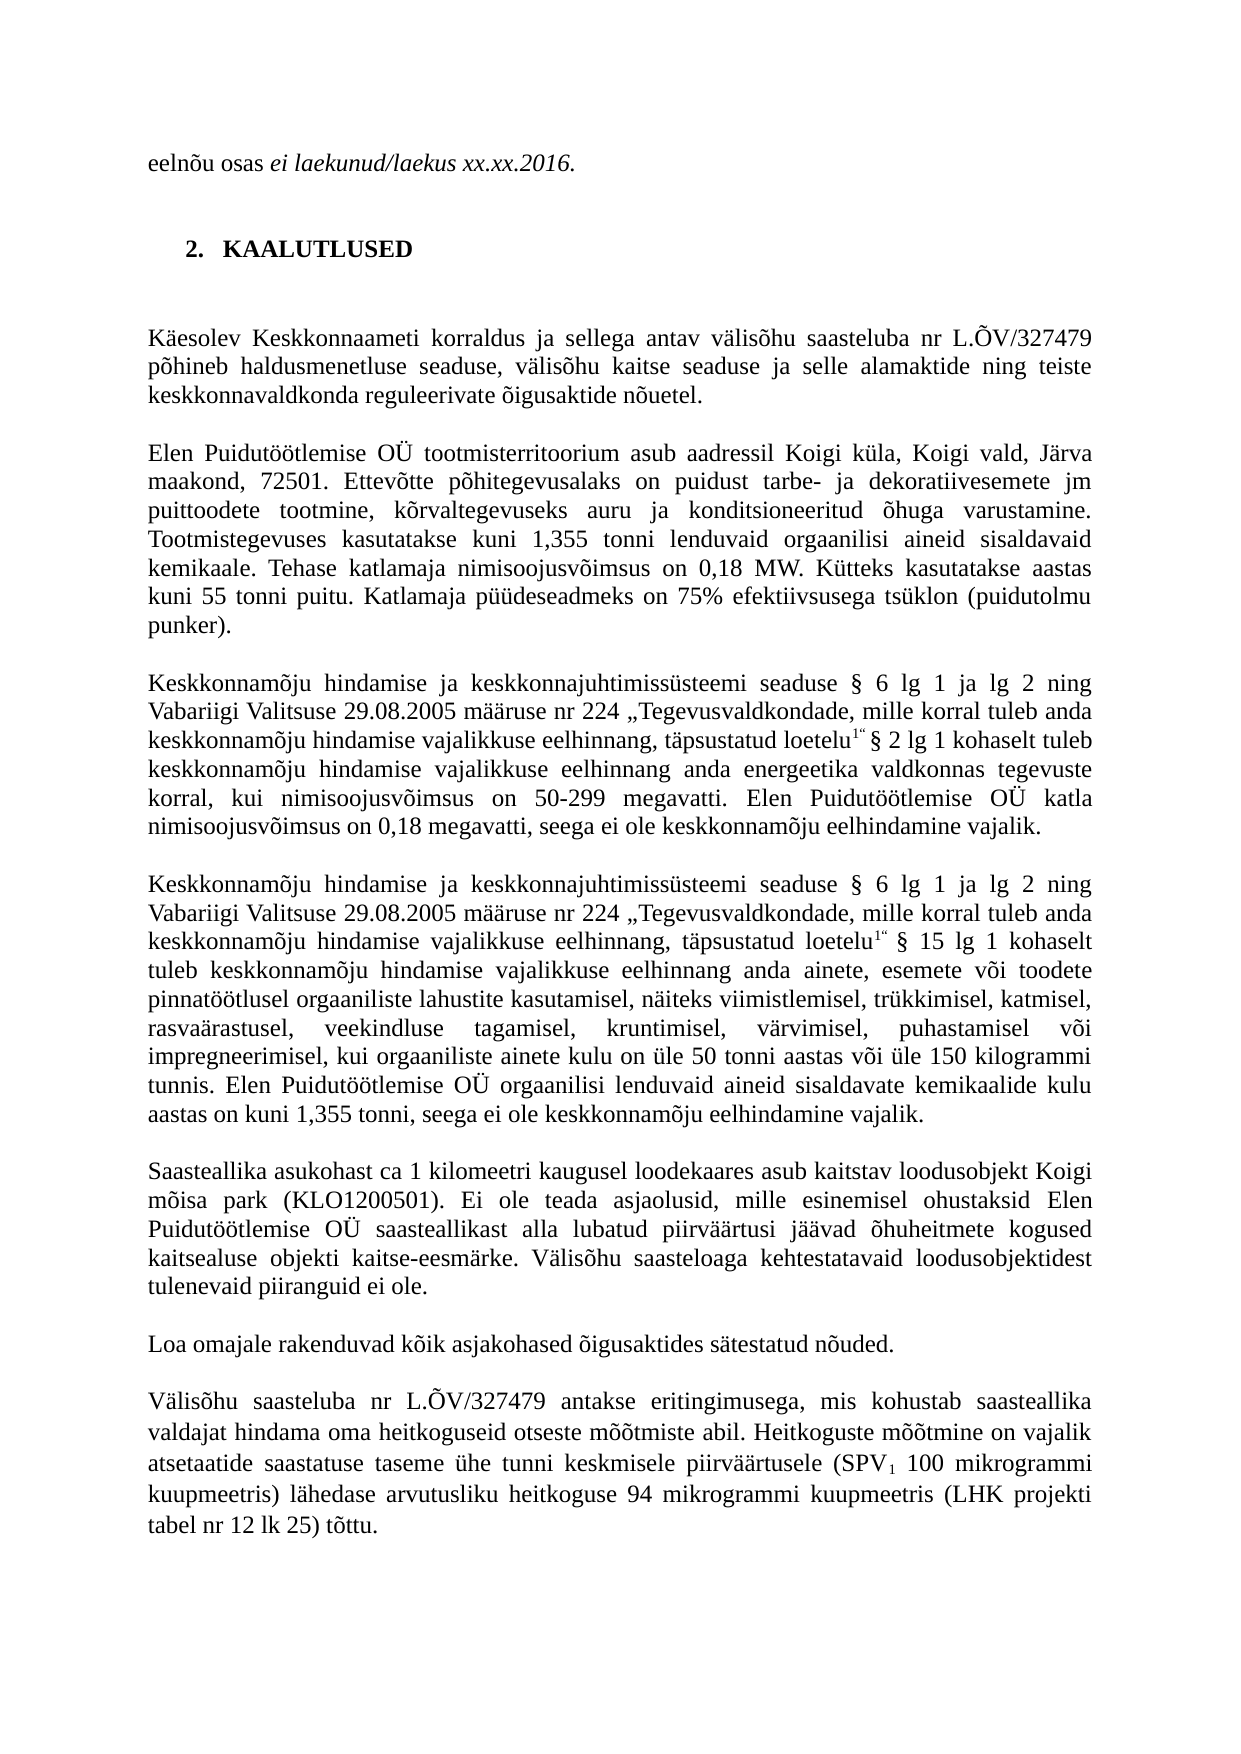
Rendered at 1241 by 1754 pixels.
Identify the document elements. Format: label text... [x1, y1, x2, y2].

text Saasteallika asukohast ca 1 kilomeetri kaugusel loodekaares asub kaitstav loodusobjekt Koigi mõisa park (KLO1200501). Ei ole teada asjaolusid, mille esinemisel ohustaksid Elen Puidutöötlemise OÜ saasteallikast alla lubatud piirväärtusi jäävad õhuheitmete kogused kaitsealuse objekti kaitse-eesmärke. Välisõhu saasteloaga kehtestatavaid loodusobjektidest tulenevaid piiranguid ei ole. [148, 1156, 1093, 1300]
text Elen Puidutöötlemise OÜ tootmisterritoorium asub aadressil Koigi küla, Koigi vald, Järva maakond, 72501. Ettevõtte põhitegevusalaks on puidust tarbe- ja dekoratiivesemete jm puittoodete tootmine, kõrvaltegevuseks auru ja konditsioneeritud õhuga varustamine. Tootmistegevuses kasutatakse kuni 1,355 tonni lenduvaid orgaanilisi aineid sisaldavaid kemikaale. Tehase katlamaja nimisoojusvõimsus on 0,18 MW. Kütteks kasutatakse aastas kuni 55 tonni puitu. Katlamaja püüdeseadmeks on 75% efektiivsusega tsüklon (puidutolmu punker). [148, 438, 1093, 639]
text Loa omajale rakenduvad kõik asjakohased õigusaktides sätestatud nõuded. [148, 1329, 1093, 1358]
list KAALUTLUSED [185, 234, 1093, 263]
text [148, 148, 1093, 176]
text Välisõhu saasteluba nr L.ÕV/327479 antakse eritingimusega, mis kohustab saasteallika valdajat hindama oma heitkoguseid otseste mõõtmiste abil. Heitkoguste mõõtmine on vajalik atsetaatide saastatuse taseme ühe tunni keskmisele piirväärtusele (SPV1 100 mikrogrammi kuupmeetris) lähedase arvutusliku heitkoguse 94 mikrogrammi kuupmeetris (LHK projekti tabel nr 12 lk 25) tõttu. [148, 1386, 1093, 1539]
text Keskkonnamõju hindamise ja keskkonnajuhtimissüsteemi seaduse § 6 lg 1 ja lg 2 ning Vabariigi Valitsuse 29.08.2005 määruse nr 224 „Tegevusvaldkondade, mille korral tuleb anda keskkonnamõju hindamise vajalikkuse eelhinnang, täpsustatud loetelu1“ § 15 lg 1 kohaselt tuleb keskkonnamõju hindamise vajalikkuse eelhinnang anda ainete, esemete või toodete pinnatöötlusel orgaaniliste lahustite kasutamisel, näiteks viimistlemisel, trükkimisel, katmisel, rasvaärastusel, veekindluse tagamisel, kruntimisel, värvimisel, puhastamisel või impregneerimisel, kui orgaaniliste ainete kulu on üle 50 tonni aastas või üle 150 kilogrammi tunnis. Elen Puidutöötlemise OÜ orgaanilisi lenduvaid aineid sisaldavate kemikaalide kulu aastas on kuni 1,355 tonni, seega ei ole keskkonnamõju eelhindamine vajalik. [148, 869, 1093, 1128]
text Keskkonnamõju hindamise ja keskkonnajuhtimissüsteemi seaduse § 6 lg 1 ja lg 2 ning Vabariigi Valitsuse 29.08.2005 määruse nr 224 „Tegevusvaldkondade, mille korral tuleb anda keskkonnamõju hindamise vajalikkuse eelhinnang, täpsustatud loetelu1“ § 2 lg 1 kohaselt tuleb keskkonnamõju hindamise vajalikkuse eelhinnang anda energeetika valdkonnas tegevuste korral, kui nimisoojusvõimsus on 50-299 megavatti. Elen Puidutöötlemise OÜ katla nimisoojusvõimsus on 0,18 megavatti, seega ei ole keskkonnamõju eelhindamine vajalik. [148, 668, 1093, 840]
text Käesolev Keskkonnaameti korraldus ja sellega antav välisõhu saasteluba nr L.ÕV/327479 põhineb haldusmenetluse seaduse, välisõhu kaitse seaduse ja selle alamaktide ning teiste keskkonnavaldkonda reguleerivate õigusaktide nõuetel. [148, 323, 1093, 409]
